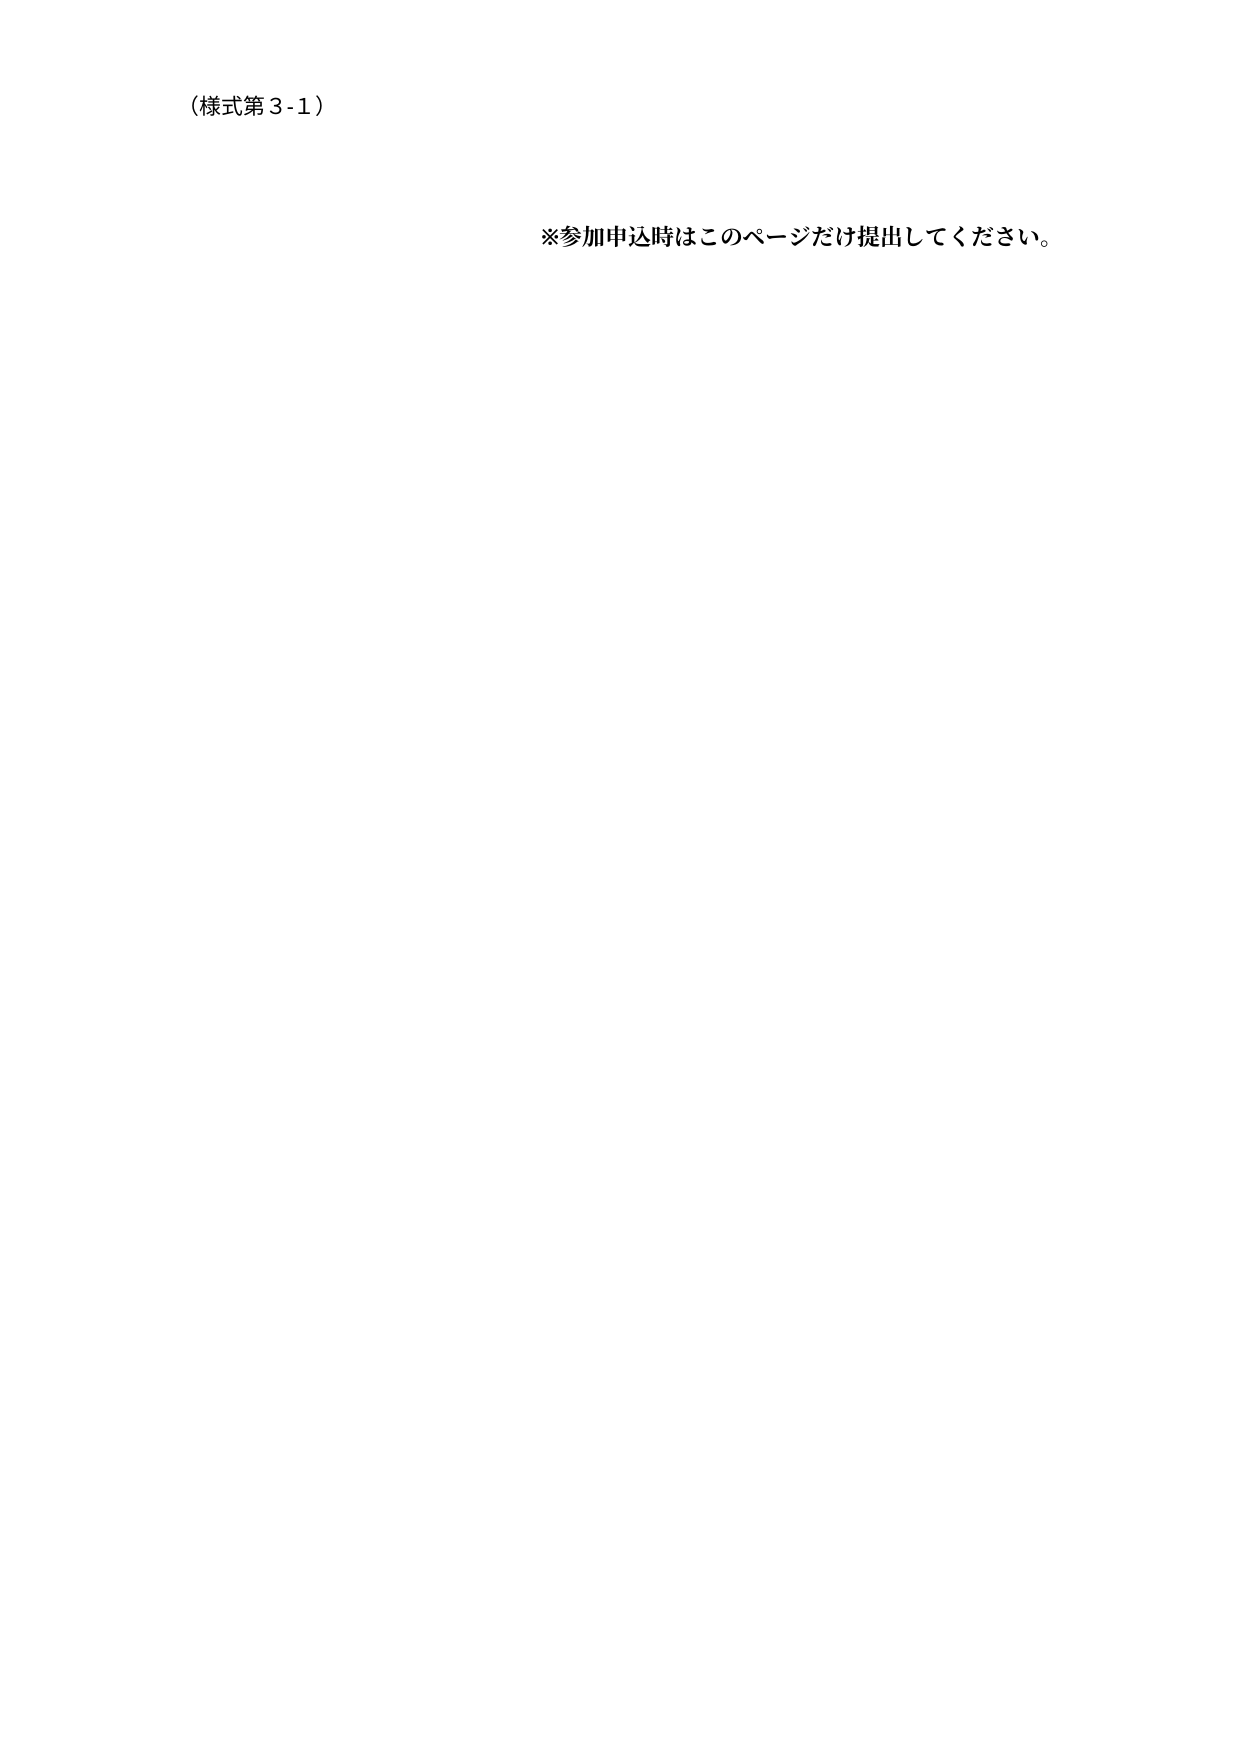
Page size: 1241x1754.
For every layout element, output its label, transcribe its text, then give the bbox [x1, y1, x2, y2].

text ※参加申込時はこのページだけ提出してください。 [177, 217, 1063, 254]
